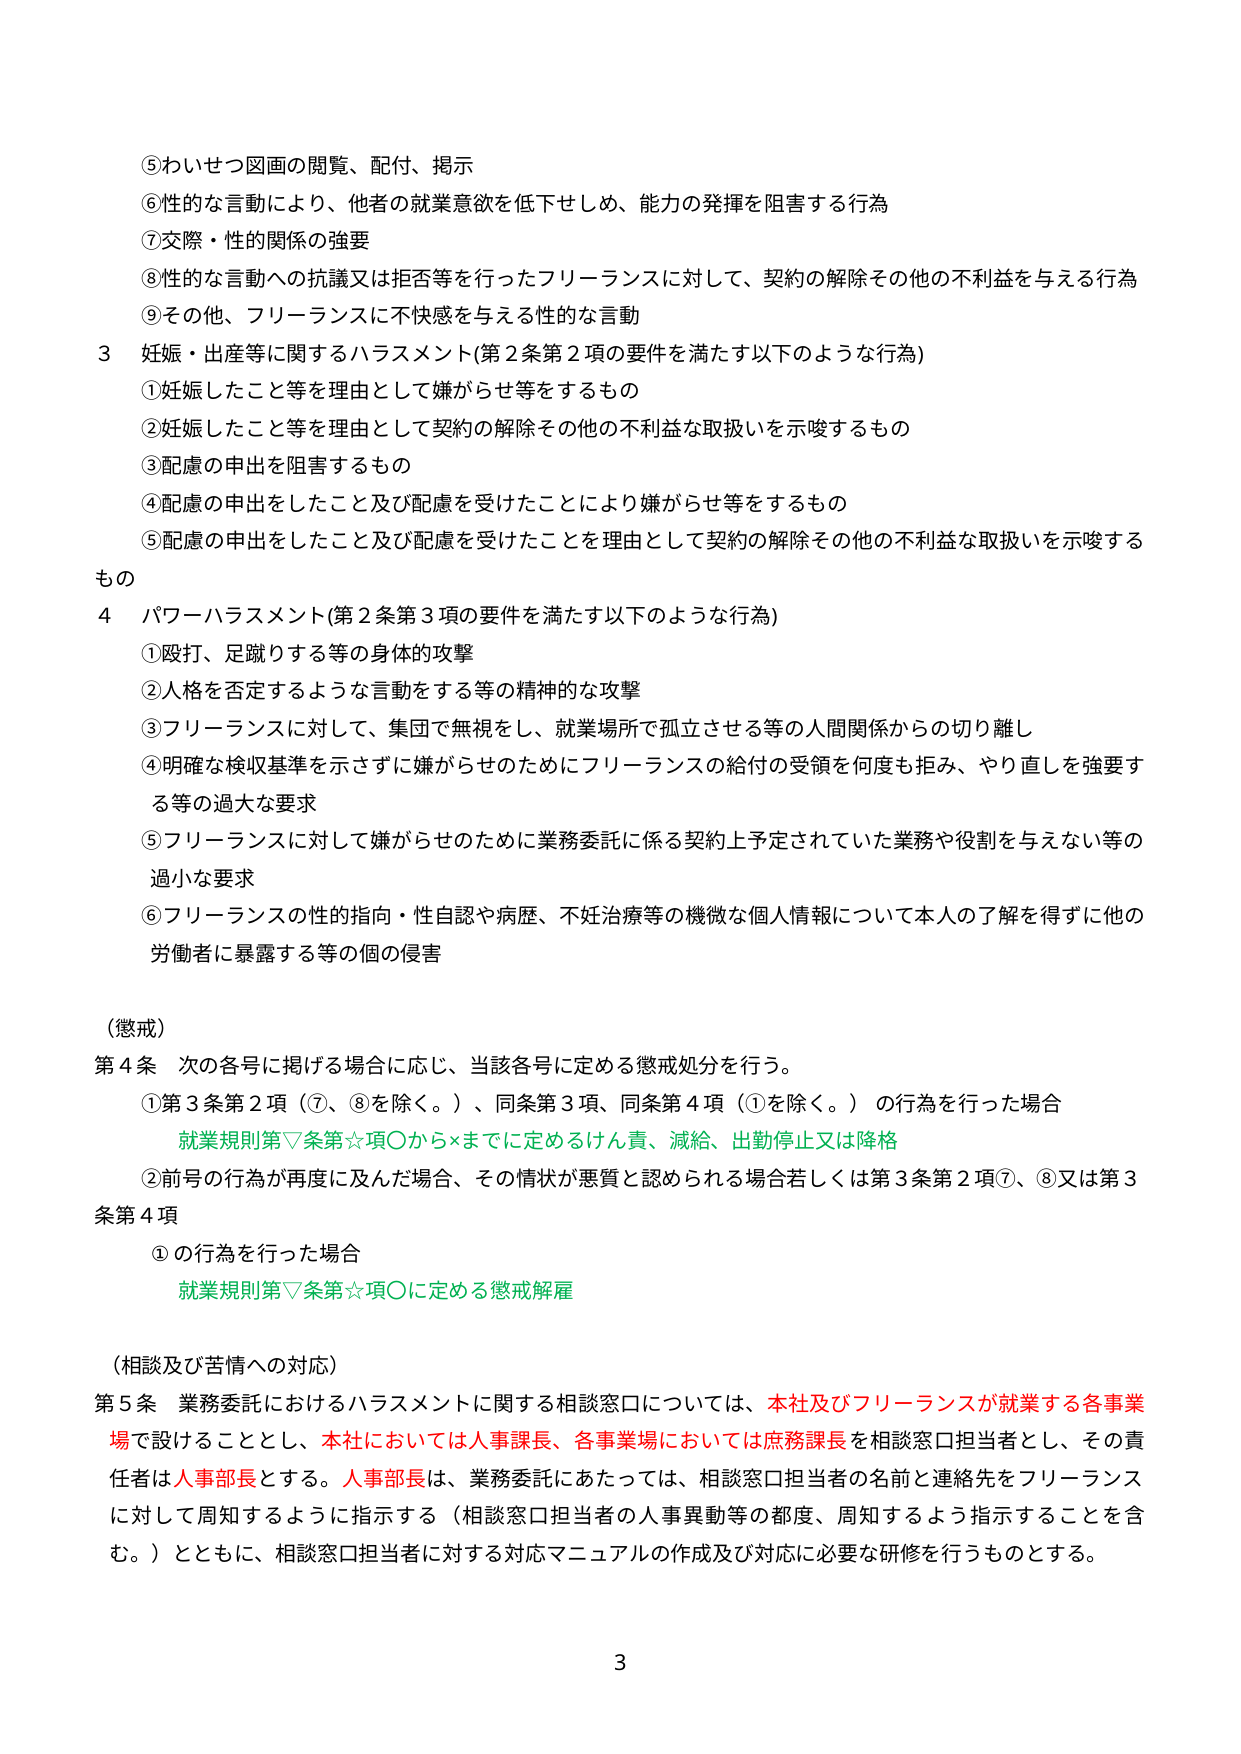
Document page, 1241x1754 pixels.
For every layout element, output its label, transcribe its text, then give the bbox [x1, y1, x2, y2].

text ②妊娠したこと等を理由として契約の解除その他の不利益な取扱いを示唆するもの [94, 408, 1146, 446]
text ⑨その他、フリーランスに不快感を与える性的な言動 [94, 296, 1146, 333]
text （相談及び苦情への対応） [94, 1346, 1146, 1383]
text ①殴打、足蹴りする等の身体的攻撃 [94, 633, 1146, 671]
text ⑤配慮の申出をしたこと及び配慮を受けたことを理由として契約の解除その他の不利益な取扱いを示唆するもの [94, 521, 1146, 596]
text 第５条 業務委託におけるハラスメントに関する相談窓口については、本社及びフリーランスが就業する各事業場で設けることとし、本社においては人事課長、各事業場においては庶務課長を相談窓口担当者とし、その責任者は人事部長とする。人事部長は、業務委託にあたっては、相談窓口担当者の名前と連絡先をフリーランスに対して周知するように指示する（相談窓口担当者の人事異動等の都度、周知するよう指示することを含む。）とともに、相談窓口担当者に対する対応マニュアルの作成及び対応に必要な研修を行うものとする。 [94, 1383, 1146, 1571]
text ②前号の行為が再度に及んだ場合、その情状が悪質と認められる場合若しくは第３条第２項⑦、⑧又は第３条第４項 [94, 1158, 1146, 1233]
text ４ パワーハラスメント(第２条第３項の要件を満たす以下のような行為) [94, 596, 1146, 633]
text 第４条 次の各号に掲げる場合に応じ、当該各号に定める懲戒処分を行う。 [94, 1046, 1146, 1083]
text ⑥性的な言動により、他者の就業意欲を低下せしめ、能力の発揮を阻害する行為 [94, 183, 1146, 221]
text ②人格を否定するような言動をする等の精神的な攻撃 [94, 671, 1146, 708]
text ３ 妊娠・出産等に関するハラスメント(第２条第２項の要件を満たす以下のような行為) [94, 333, 1146, 371]
text ③フリーランスに対して、集団で無視をし、就業場所で孤立させる等の人間関係からの切り離し [94, 708, 1146, 746]
text （懲戒） [94, 1008, 1146, 1046]
text ③配慮の申出を阻害するもの [94, 446, 1146, 483]
text ④明確な検収基準を示さずに嫌がらせのためにフリーランスの給付の受領を何度も拒み、やり直しを強要する等の過大な要求 [94, 746, 1146, 821]
text 就業規則第▽条第☆項〇から×までに定めるけん責、減給、出勤停止又は降格 [94, 1121, 1146, 1158]
text ⑧性的な言動への抗議又は拒否等を行ったフリーランスに対して、契約の解除その他の不利益を与える行為 [94, 258, 1146, 296]
text ⑤わいせつ図画の閲覧、配付、掲示 [94, 146, 1146, 183]
text ①第３条第２項（⑦、⑧を除く。）、同条第３項、同条第４項（①を除く。） の行為を行った場合 [94, 1083, 1146, 1121]
text ⑦交際・性的関係の強要 [94, 221, 1146, 258]
text 就業規則第▽条第☆項〇に定める懲戒解雇 [94, 1271, 1146, 1308]
text ⑥フリーランスの性的指向・性自認や病歴、不妊治療等の機微な個人情報について本人の了解を得ずに他の労働者に暴露する等の個の侵害 [94, 896, 1146, 971]
text ⑤フリーランスに対して嫌がらせのために業務委託に係る契約上予定されていた業務や役割を与えない等の過小な要求 [94, 821, 1146, 896]
text ①妊娠したこと等を理由として嫌がらせ等をするもの [94, 371, 1146, 408]
text ①の行為を行った場合 [94, 1233, 1146, 1271]
text ④配慮の申出をしたこと及び配慮を受けたことにより嫌がらせ等をするもの [94, 483, 1146, 521]
